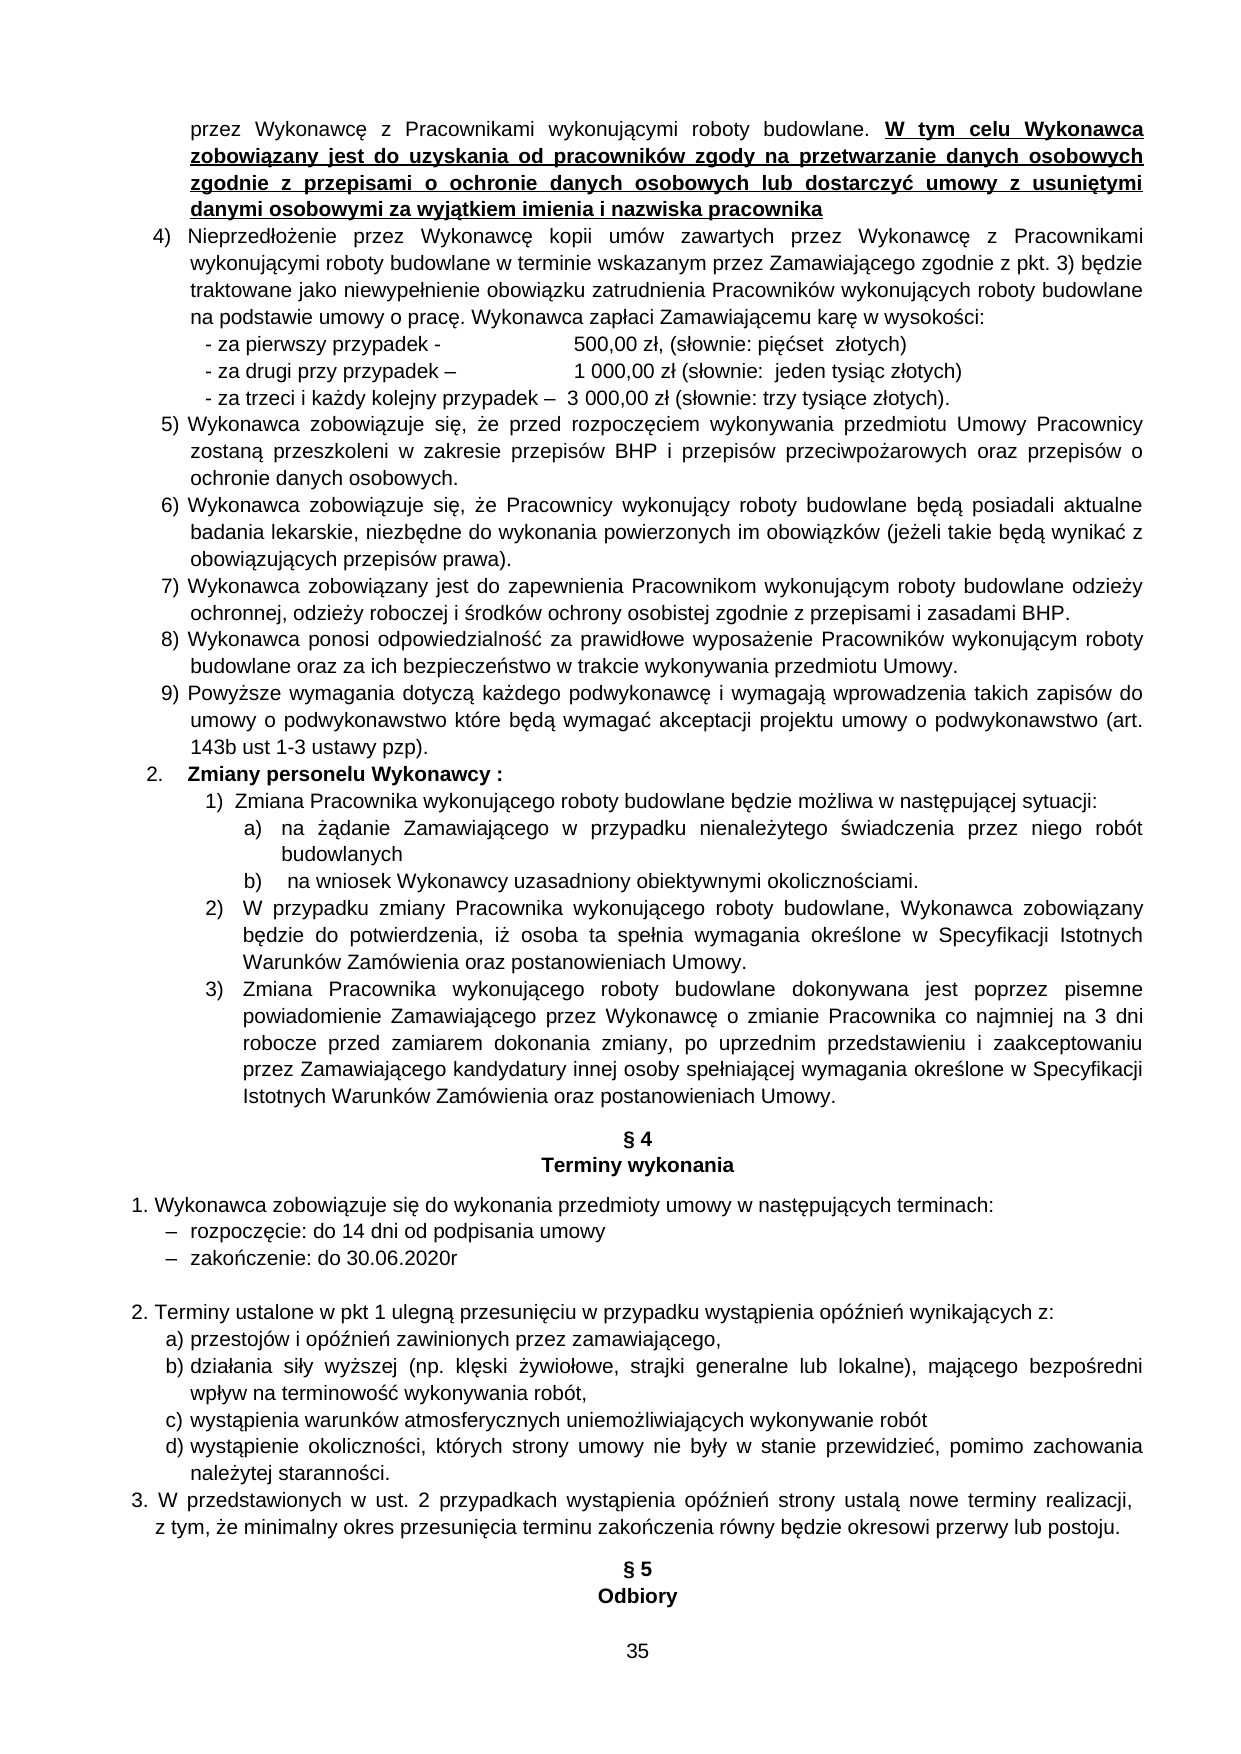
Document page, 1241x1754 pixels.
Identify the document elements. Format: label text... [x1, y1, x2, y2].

text 1. Wykonawca zobowiązuje się do wykonania przedmioty umowy w następujących terminach: [131, 1189, 1144, 1216]
text § 5 Odbiory [131, 1554, 1144, 1607]
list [153, 114, 1144, 221]
list Wykonawca zobowiązany jest do zapewnienia Pracownikom wykonującym roboty budowlane odzieży ochronnej, odzieży roboczej i środków ochrony osobistej zgodnie z przepisami i zasadami BHP. [161, 571, 1144, 624]
text c) wystąpienia warunków atmosferycznych uniemożliwiających wykonywanie robót [165, 1404, 1144, 1431]
text – zakończenie: do 30.06.2020r [165, 1243, 1144, 1270]
list Zmiana Pracownika wykonującego roboty budowlane będzie możliwa w następującej sytuacji: [205, 786, 1144, 812]
list Nieprzedłożenie przez Wykonawcę kopii umów zawartych przez Wykonawcę z Pracownikami wykonującymi roboty budowlane w terminie wskazanym przez Zamawiającego zgodnie z pkt. 3) będzie traktowane jako niewypełnienie obowiązku zatrudnienia Pracowników wykonujących roboty budowlane na podstawie umowy o pracę. Wykonawca zapłaci Zamawiającemu karę w wysokości: [153, 221, 1144, 329]
list Wykonawca zobowiązuje się, że przed rozpoczęciem wykonywania przedmiotu Umowy Pracownicy zostaną przeszkoleni w zakresie przepisów BHP i przepisów przeciwpożarowych oraz przepisów o ochronie danych osobowych. [161, 409, 1144, 490]
list Wykonawca zobowiązuje się, że Pracownicy wykonujący roboty budowlane będą posiadali aktualne badania lekarskie, niezbędne do wykonania powierzonych im obowiązków (jeżeli takie będą wynikać z obowiązujących przepisów prawa). [161, 490, 1144, 571]
list Zmiany personelu Wykonawcy : [146, 759, 1144, 786]
text - za drugi przy przypadek – 1 000,00 zł (słownie: jeden tysiąc złotych) [205, 356, 1144, 382]
text - za trzeci i każdy kolejny przypadek – 3 000,00 zł (słownie: trzy tysiące złotych). [205, 382, 1144, 409]
text b) działania siły wyższej (np. klęski żywiołowe, strajki generalne lub lokalne), mającego bezpośredni wpływ na terminowość wykonywania robót, [165, 1351, 1144, 1404]
text - za pierwszy przypadek - 500,00 zł, (słownie: pięćset złotych) [205, 329, 1144, 356]
text a) przestojów i opóźnień zawinionych przez zamawiającego, [165, 1324, 1144, 1351]
text § 4 Terminy wykonania [131, 1123, 1144, 1177]
list Wykonawca ponosi odpowiedzialność za prawidłowe wyposażenie Pracowników wykonującym roboty budowlane oraz za ich bezpieczeństwo w trakcie wykonywania przedmiotu Umowy. [161, 624, 1144, 678]
text – rozpoczęcie: do 14 dni od podpisania umowy [165, 1216, 1144, 1243]
text 2. Terminy ustalone w pkt 1 ulegną przesunięciu w przypadku wystąpienia opóźnień wynikających z: [131, 1297, 1144, 1324]
text d) wystąpienie okoliczności, których strony umowy nie były w stanie przewidzieć, pomimo zachowania należytej staranności. [165, 1431, 1144, 1485]
list na żądanie Zamawiającego w przypadku nienależytego świadczenia przez niego robót budowlanych [244, 812, 1144, 866]
list Powyższe wymagania dotyczą każdego podwykonawcę i wymagają wprowadzenia takich zapisów do umowy o podwykonawstwo które będą wymagać akceptacji projektu umowy o podwykonawstwo (art. 143b ust 1-3 ustawy pzp). [161, 678, 1144, 759]
list na wniosek Wykonawcy uzasadniony obiektywnymi okolicznościami. [244, 866, 1144, 893]
list W przypadku zmiany Pracownika wykonującego roboty budowlane, Wykonawca zobowiązany będzie do potwierdzenia, iż osoba ta spełnia wymagania określone w Specyfikacji Istotnych Warunków Zamówienia oraz postanowieniach Umowy. [205, 893, 1144, 974]
list Zmiana Pracownika wykonującego roboty budowlane dokonywana jest poprzez pisemne powiadomienie Zamawiającego przez Wykonawcę o zmianie Pracownika co najmniej na 3 dni robocze przed zamiarem dokonania zmiany, po uprzednim przedstawieniu i zaakceptowaniu przez Zamawiającego kandydatury innej osoby spełniającej wymagania określone w Specyfikacji Istotnych Warunków Zamówienia oraz postanowieniach Umowy. [205, 974, 1144, 1108]
text 3. W przedstawionych w ust. 2 przypadkach wystąpienia opóźnień strony ustalą nowe terminy realizacji, z tym, że minimalny okres przesunięcia terminu zakończenia równy będzie okresowi przerwy lub postoju. [131, 1485, 1144, 1539]
